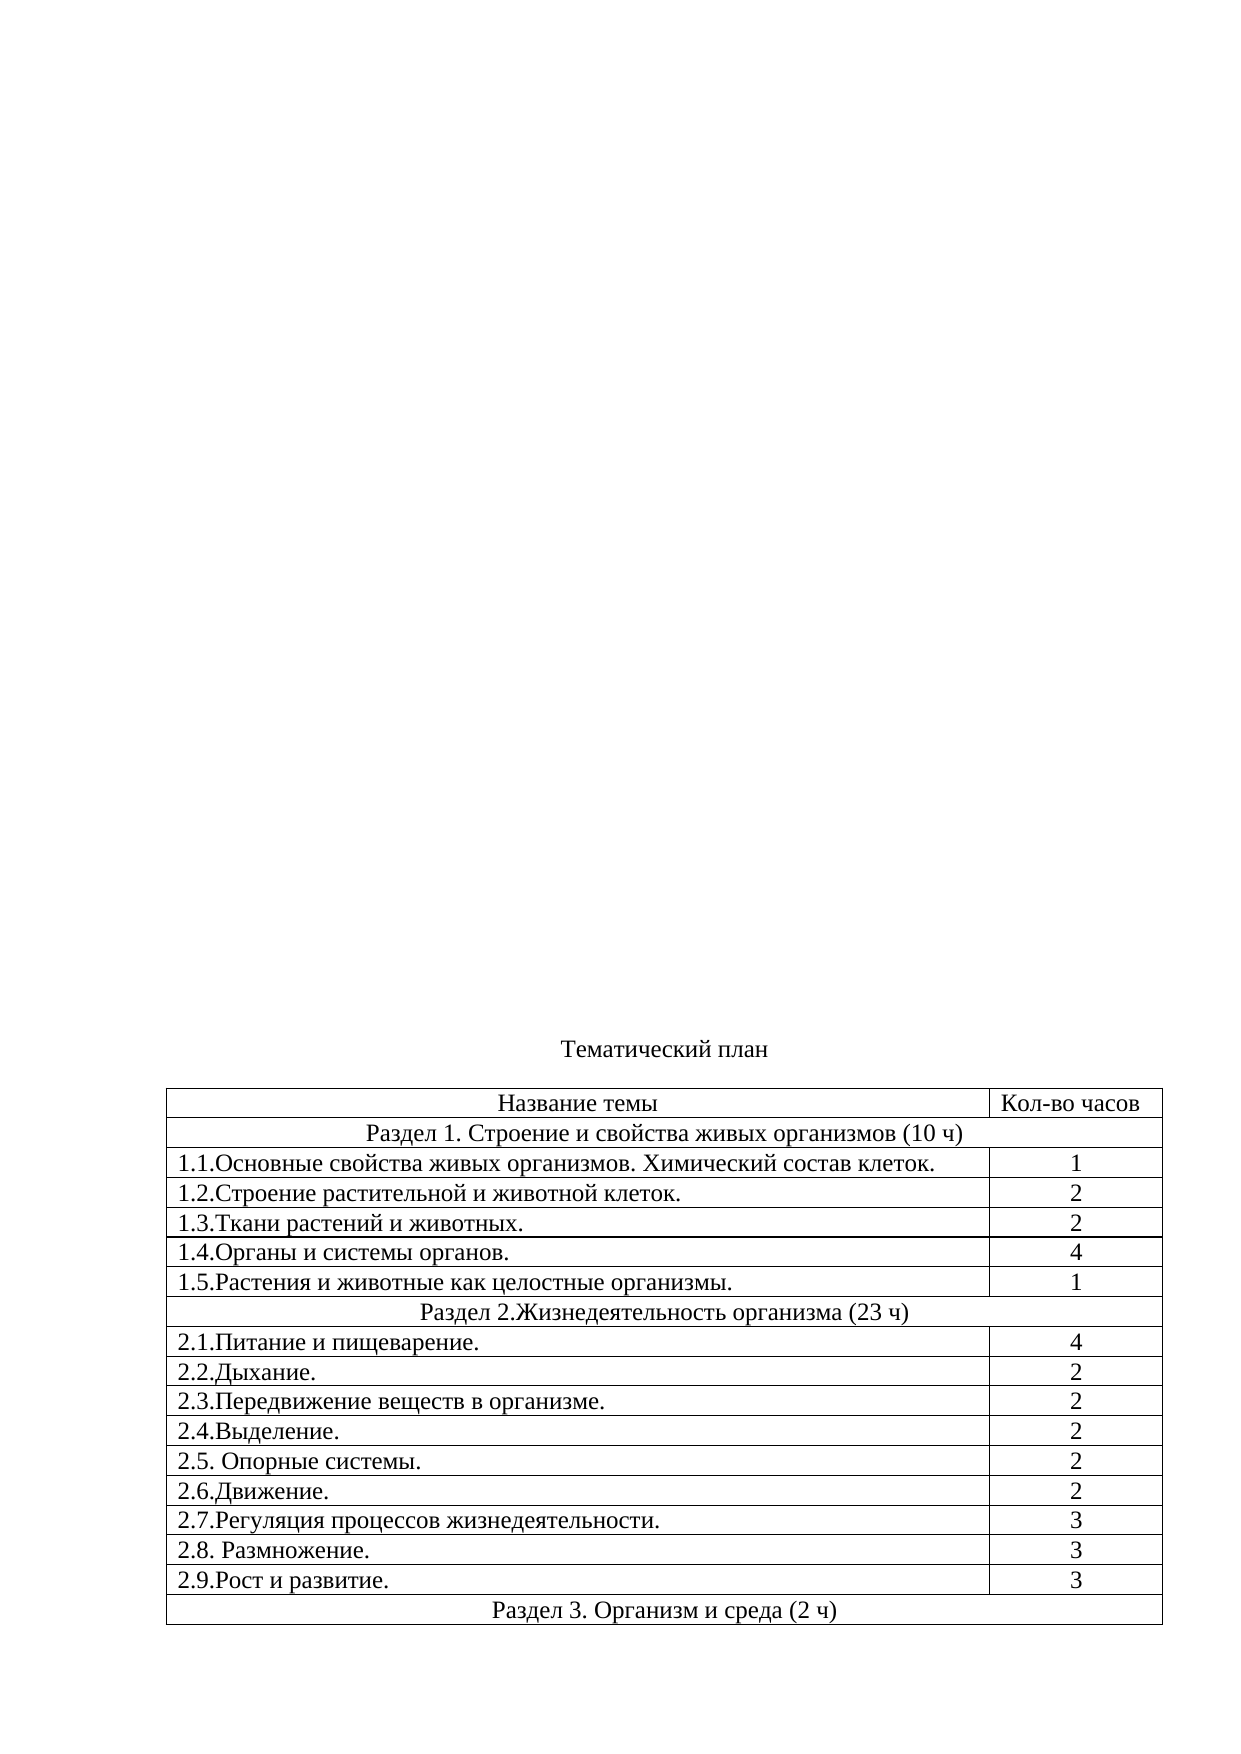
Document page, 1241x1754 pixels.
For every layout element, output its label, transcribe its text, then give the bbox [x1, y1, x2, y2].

table_cell 1.2.Строение растительной и животной клеток. [167, 1178, 989, 1207]
table_cell 4 [990, 1327, 1162, 1356]
table_cell 2 [990, 1208, 1162, 1236]
text Тематический план [177, 1034, 1152, 1062]
table_cell 1.5.Растения и животные как целостные организмы. [167, 1267, 989, 1296]
table_cell 2 [990, 1178, 1162, 1207]
table_cell 2 [990, 1446, 1162, 1475]
table_cell 2.1.Питание и пищеварение. [167, 1327, 989, 1356]
table_cell 1 [990, 1148, 1162, 1177]
table_cell Раздел 2.Жизнедеятельность организма (23 ч) [167, 1297, 1162, 1326]
table_cell Раздел 3. Организм и среда (2 ч) [167, 1595, 1162, 1624]
table_cell Раздел 1. Строение и свойства живых организмов (10 ч) [167, 1118, 1162, 1147]
table_cell 2.2.Дыхание. [167, 1357, 989, 1385]
table_cell 1.3.Ткани растений и животных. [167, 1208, 989, 1236]
table_cell 2.9.Рост и развитие. [167, 1565, 989, 1594]
table_cell 2.7.Регуляция процессов жизнедеятельности. [167, 1506, 989, 1534]
table_cell 2 [990, 1357, 1162, 1385]
table_cell 3 [990, 1535, 1162, 1564]
table_cell 2.5. Опорные системы. [167, 1446, 989, 1475]
table_cell 3 [990, 1565, 1162, 1594]
table_cell 1 [990, 1267, 1162, 1296]
table_header Кол-во часов [990, 1089, 1162, 1117]
table_cell 3 [990, 1506, 1162, 1534]
table_cell 2.4.Выделение. [167, 1416, 989, 1445]
table_cell 4 [990, 1238, 1162, 1266]
table_cell 2.3.Передвижение веществ в организме. [167, 1386, 989, 1415]
table_cell 2 [990, 1476, 1162, 1504]
table_cell 1.1.Основные свойства живых организмов. Химический состав клеток. [167, 1148, 989, 1177]
table_cell 2 [990, 1416, 1162, 1445]
table_cell 2.8. Размножение. [167, 1535, 989, 1564]
table_cell 1.4.Органы и системы органов. [167, 1238, 989, 1266]
table_header Название темы [167, 1089, 989, 1117]
table_cell 2 [990, 1386, 1162, 1415]
table_cell 2.6.Движение. [167, 1476, 989, 1504]
